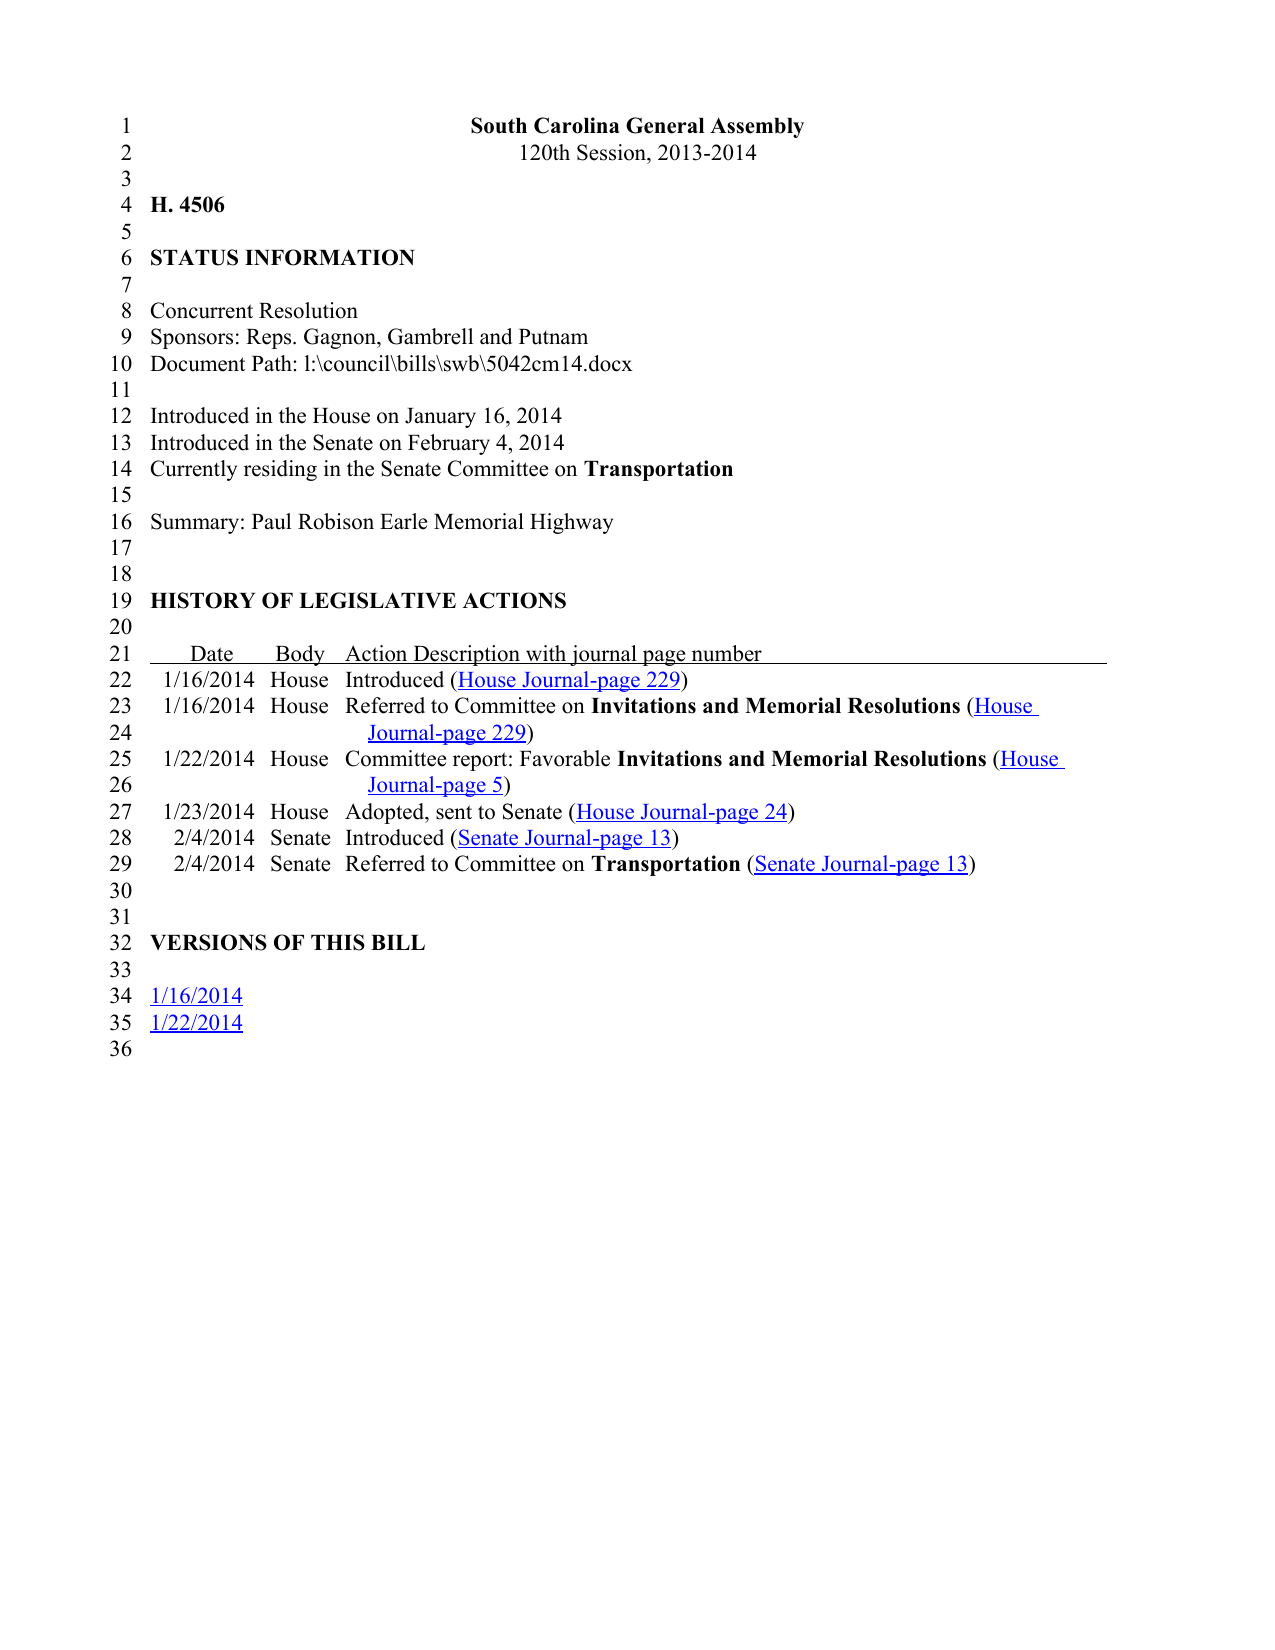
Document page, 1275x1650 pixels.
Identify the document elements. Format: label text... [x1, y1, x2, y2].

text H. 4506 [150, 192, 1125, 218]
text 2/4/2014 Senate Referred to Committee on Transportation (Senate Journal-page 13) [150, 850, 1125, 877]
text Currently residing in the Senate Committee on Transportation [150, 455, 1125, 481]
text STATUS INFORMATION [150, 244, 1125, 271]
text Date Body Action Description with journal page number [150, 639, 1125, 666]
text 1/22/2014 House Committee report: Favorable Invitations and Memorial Resolutions (House Journal-page 5) [150, 745, 1125, 798]
text 120th Session, 2013-2014 [150, 139, 1125, 165]
text Concurrent Resolution [150, 297, 1125, 323]
text Summary: Paul Robison Earle Memorial Highway [150, 508, 1125, 534]
text HISTORY OF LEGISLATIVE ACTIONS [150, 587, 1125, 613]
text Introduced in the House on January 16, 2014 [150, 402, 1125, 429]
text 1/16/2014 [150, 982, 1125, 1008]
text Document Path: l:\council\bills\swb\5042cm14.docx [150, 350, 1125, 376]
text 1/16/2014 House Introduced (House Journal-page 229) [150, 666, 1125, 692]
text VERSIONS OF THIS BILL [150, 929, 1125, 956]
text 1/16/2014 House Referred to Committee on Invitations and Memorial Resolutions (House Journal-page 229) [150, 692, 1125, 745]
text 1/22/2014 [150, 1008, 1125, 1035]
text Sponsors: Reps. Gagnon, Gambrell and Putnam [150, 323, 1125, 350]
text 1/23/2014 House Adopted, sent to Senate (House Journal-page 24) [150, 798, 1125, 824]
text Introduced in the Senate on February 4, 2014 [150, 429, 1125, 455]
text 2/4/2014 Senate Introduced (Senate Journal-page 13) [150, 824, 1125, 850]
text South Carolina General Assembly [150, 112, 1125, 139]
